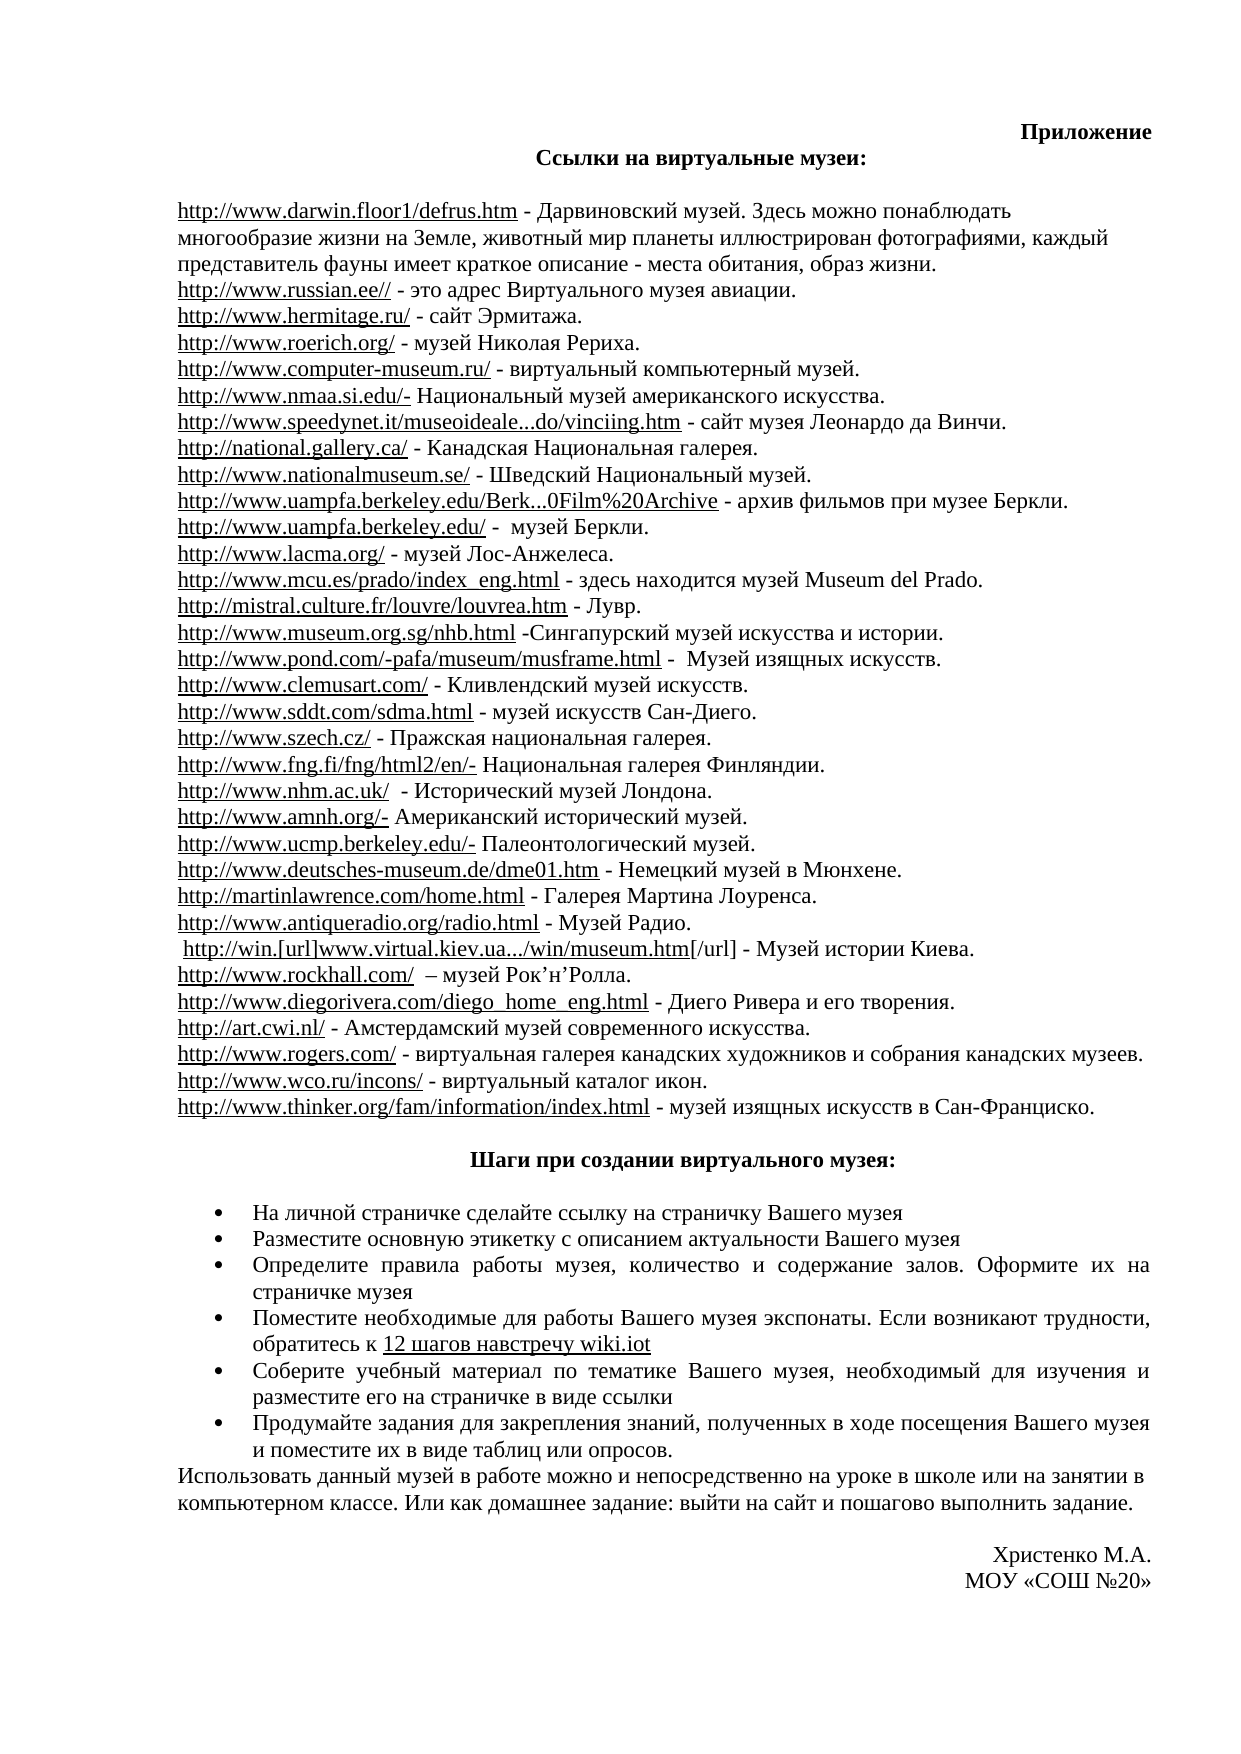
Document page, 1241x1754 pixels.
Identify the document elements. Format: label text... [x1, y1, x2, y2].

text Использовать данный музей в работе можно и непосредственно на уроке в школе или на занятии в компьютерном классе. Или как домашнее задание: выйти на сайт и пошагово выполнить задание. [177, 1462, 1152, 1515]
list Разместите основную этикетку с описанием актуальности Вашего музея [215, 1225, 1152, 1251]
list На личной страничке сделайте ссылку на страничку Вашего музея [215, 1199, 1152, 1225]
text Шаги при создании виртуального музея: [177, 1146, 1152, 1172]
text http://www.darwin.floor1/defrus.htm - Дарвиновский музей. Здесь можно понаблюдать многообразие жизни на Земле, животный мир планеты иллюстрирован фотографиями, каждый представитель фауны имеет краткое описание - места обитания, образ жизни. http://www.russian.ее// - это адрес Виртуального музея авиации. http://www.hermitage.ru/ - сайт Эрмитажа. http://www.roerich.org/ - музей Николая Рериха. http://www.computer-museum.ru/ - виртуальный компьютерный музей. http://www.nmaa.si.edu/- Национальный музей американского искусства. http://www.speedynet.it/museoideale...do/vinciing.htm - сайт музея Леонардо да Винчи. http://national.gallery.ca/ - Канадская Национальная галерея. http://www.nationalmuseum.se/ - Шведский Национальный музей. http://www.uampfa.berkeley.edu/Berk...0Film%20Archive - архив фильмов при музее Беркли. http://www.uampfa.berkeley.edu/ - музей Беркли. http://www.lacma.org/ - музей Лос-Анжелеса. http://www.mcu.es/prado/index_eng.html - здесь находится музей Museum del Prado. http://mistral.culture.fr/louvre/louvrea.htm - Лувр. http://www.museum.org.sg/nhb.html -Сингапурский музей искусства и истории. http://www.pond.com/-pafa/museum/musframe.html - Музей изящных искусств. http://www.clemusart.com/ - Кливлендский музей искусств. http://www.sddt.com/sdma.html - музей искусств Сан-Диего. http://www.szech.cz/ - Пражская национальная галерея. http://www.fng.fi/fng/html2/en/- Национальная галерея Финляндии. http://www.nhm.ac.uk/ - Исторический музей Лондона. http://www.amnh.org/- Американский исторический музей. http://www.ucmp.berkeley.edu/- Палеонтологический музей. http://www.deutsches-museum.de/dme01.htm - Немецкий музей в Мюнхене. http://martinlawrence.com/home.html - Галерея Мартина Лоуренса. http://www.antiqueradio.org/radio.html - Музей Радио. http://win.[url]www.virtual.kiev.ua.../win/museum.htm[/url] - Музей истории Киева. http://www.rockhall.com/ – музей Рок’н’Ролла. http://www.diegorivera.com/diego_home_eng.html - Диего Ривера и его творения. http://art.cwi.nl/ - Амстердамский музей современного искусства. http://www.rogers.com/ - виртуальная галерея канадских художников и собрания канадских музеев. http://www.wco.ru/incons/ - виртуальный каталог икон. http://www.thinker.org/fam/information/index.html - музей изящных искусств в Сан-Франциско. [177, 197, 1152, 1119]
list Определите правила работы музея, количество и содержание залов. Оформите их на страничке музея [215, 1251, 1152, 1304]
list Продумайте задания для закрепления знаний, полученных в ходе посещения Вашего музея и поместите их в виде таблиц или опросов. [215, 1409, 1152, 1462]
text Приложение [177, 118, 1152, 144]
text Ссылки на виртуальные музеи: [177, 144, 1152, 171]
list Соберите учебный материал по тематике Вашего музея, необходимый для изучения и разместите его на страничке в виде ссылки [215, 1357, 1152, 1409]
text МОУ «СОШ №20» [177, 1568, 1152, 1594]
list Поместите необходимые для работы Вашего музея экспонаты. Если возникают трудности, обратитесь к 12 шагов навстречу wiki.iot [215, 1304, 1152, 1357]
text Христенко М.А. [177, 1541, 1152, 1568]
